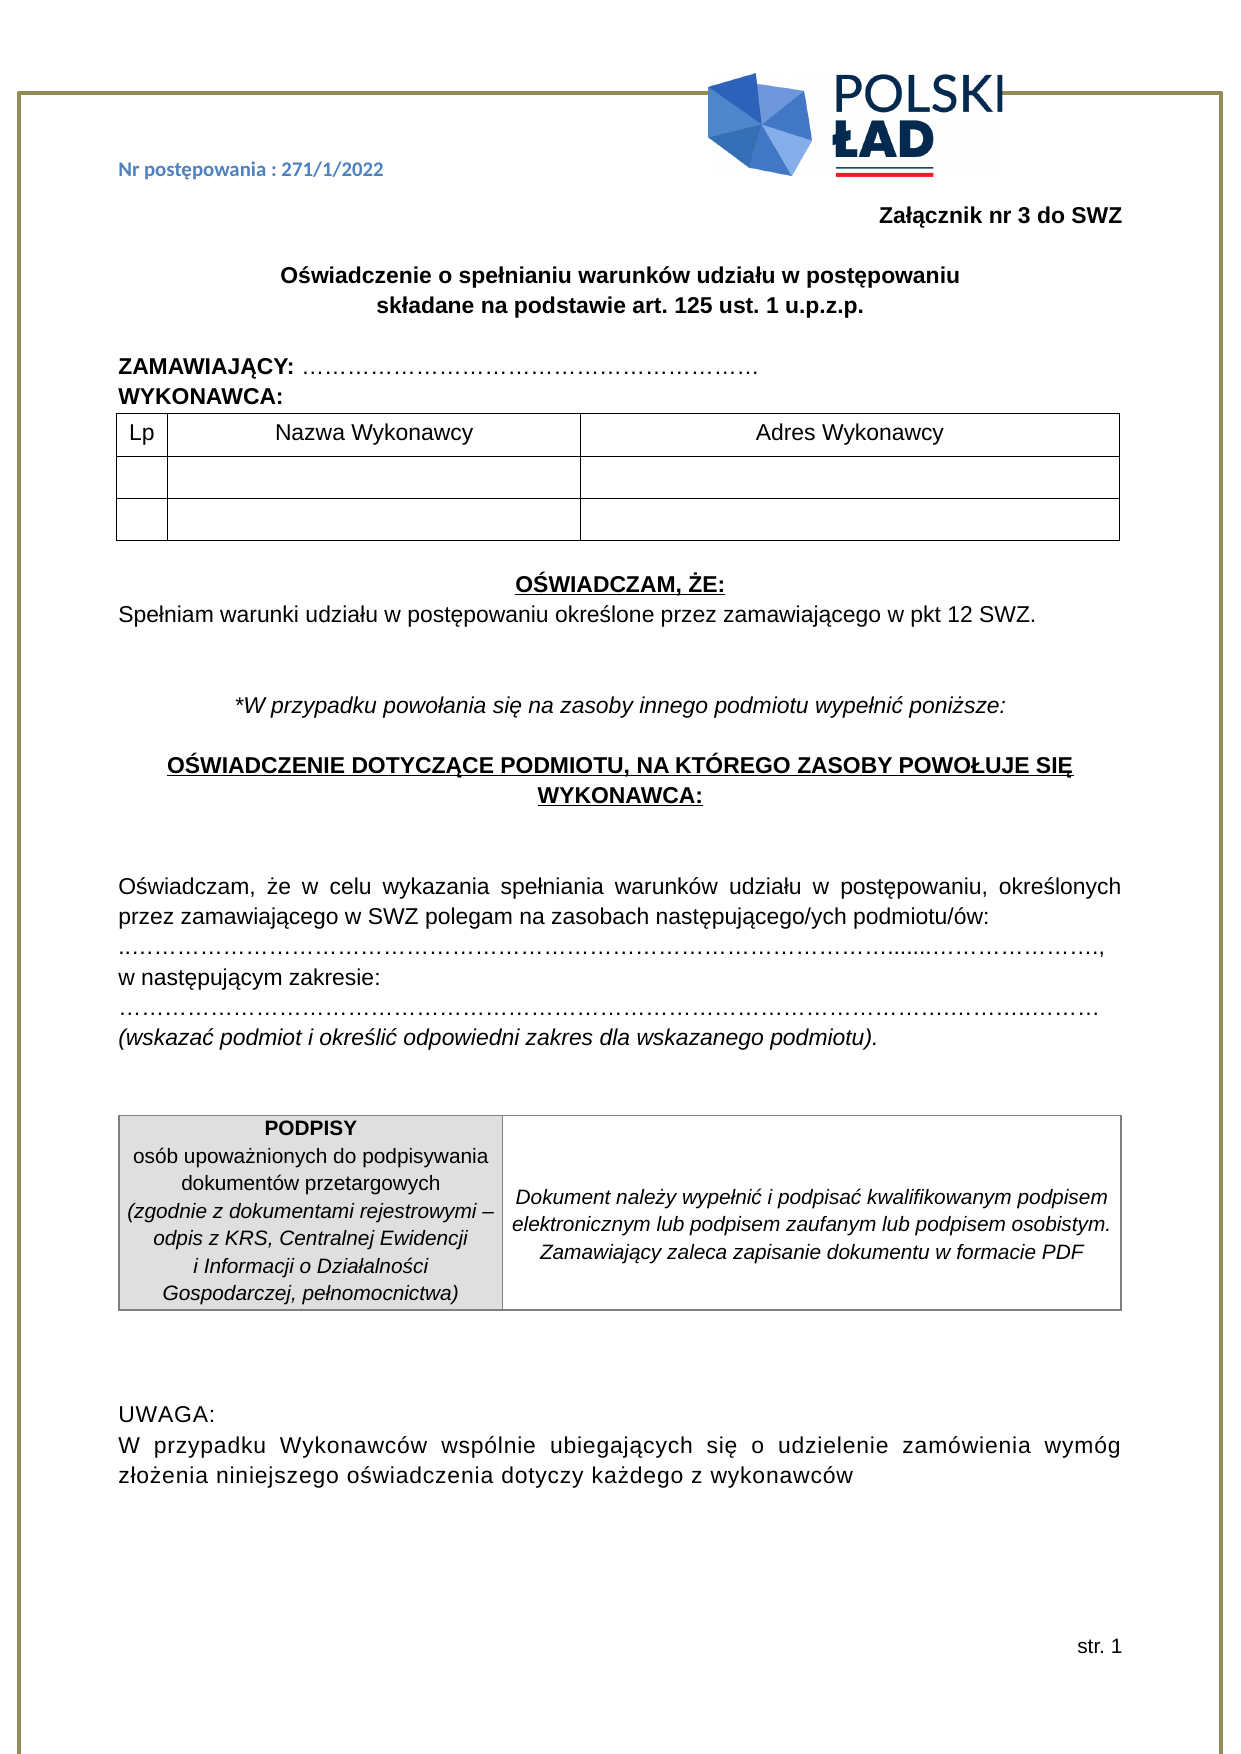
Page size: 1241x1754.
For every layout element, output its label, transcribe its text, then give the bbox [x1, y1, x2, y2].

text *W przypadku powołania się na zasoby innego podmiotu wypełnić poniższe: [118, 692, 1122, 718]
picture [708, 73, 1003, 177]
text OŚWIADCZAM, ŻE: [118, 571, 1122, 597]
table_cell [117, 499, 167, 540]
table_header Adres Wykonawcy [581, 414, 1119, 456]
table_header Lp [117, 414, 167, 456]
text ..……………………………………………………………………………………….......…………………., [118, 933, 1122, 959]
table_header Nazwa Wykonawcy [168, 414, 580, 456]
text składane na podstawie art. 125 ust. 1 u.p.z.p. [118, 292, 1122, 318]
text UWAGA: [118, 1401, 1122, 1428]
table_cell [168, 499, 580, 540]
text Oświadczam, że w celu wykazania spełniania warunków udziału w postępowaniu, określonych przez zamawiającego w SWZ polegam na zasobach następującego/ych podmiotu/ów: [118, 873, 1122, 929]
text WYKONAWCA: [118, 383, 1122, 409]
text W przypadku Wykonawców wspólnie ubiegających się o udzielenie zamówienia wymóg złożenia niniejszego oświadczenia dotyczy każdego z wykonawców [118, 1432, 1122, 1488]
text OŚWIADCZENIE DOTYCZĄCE PODMIOTU, NA KTÓREGO ZASOBY POWOŁUJE SIĘ WYKONAWCA: [118, 752, 1122, 808]
table_cell [581, 499, 1119, 540]
text ZAMAWIAJĄCY: …………………………………………………… [118, 353, 1122, 379]
text w następującym zakresie: ……………………………………………………………………………………………….………..……… [118, 963, 1122, 1020]
text Załącznik nr 3 do SWZ [118, 202, 1122, 228]
table_header PODPISY osób upoważnionych do podpisywania dokumentów przetargowych (zgodnie z dokumentami rejestrowymi – odpis z KRS, Centralnej Ewidencji i Informacji o Działalności Gospodarczej, pełnomocnictwa) [120, 1116, 502, 1309]
table_cell [117, 457, 167, 498]
text (wskazać podmiot i określić odpowiedni zakres dla wskazanego podmiotu). [118, 1024, 1122, 1050]
text Spełniam warunki udziału w postępowaniu określone przez zamawiającego w pkt 12 SWZ. [118, 601, 1122, 627]
table_cell [168, 457, 580, 498]
table_cell [581, 457, 1119, 498]
text Oświadczenie o spełnianiu warunków udziału w postępowaniu [118, 262, 1122, 288]
table_header Dokument należy wypełnić i podpisać kwalifikowanym podpisem elektronicznym lub podpisem zaufanym lub podpisem osobistym. Zamawiający zaleca zapisanie dokumentu w formacie PDF [503, 1116, 1120, 1309]
